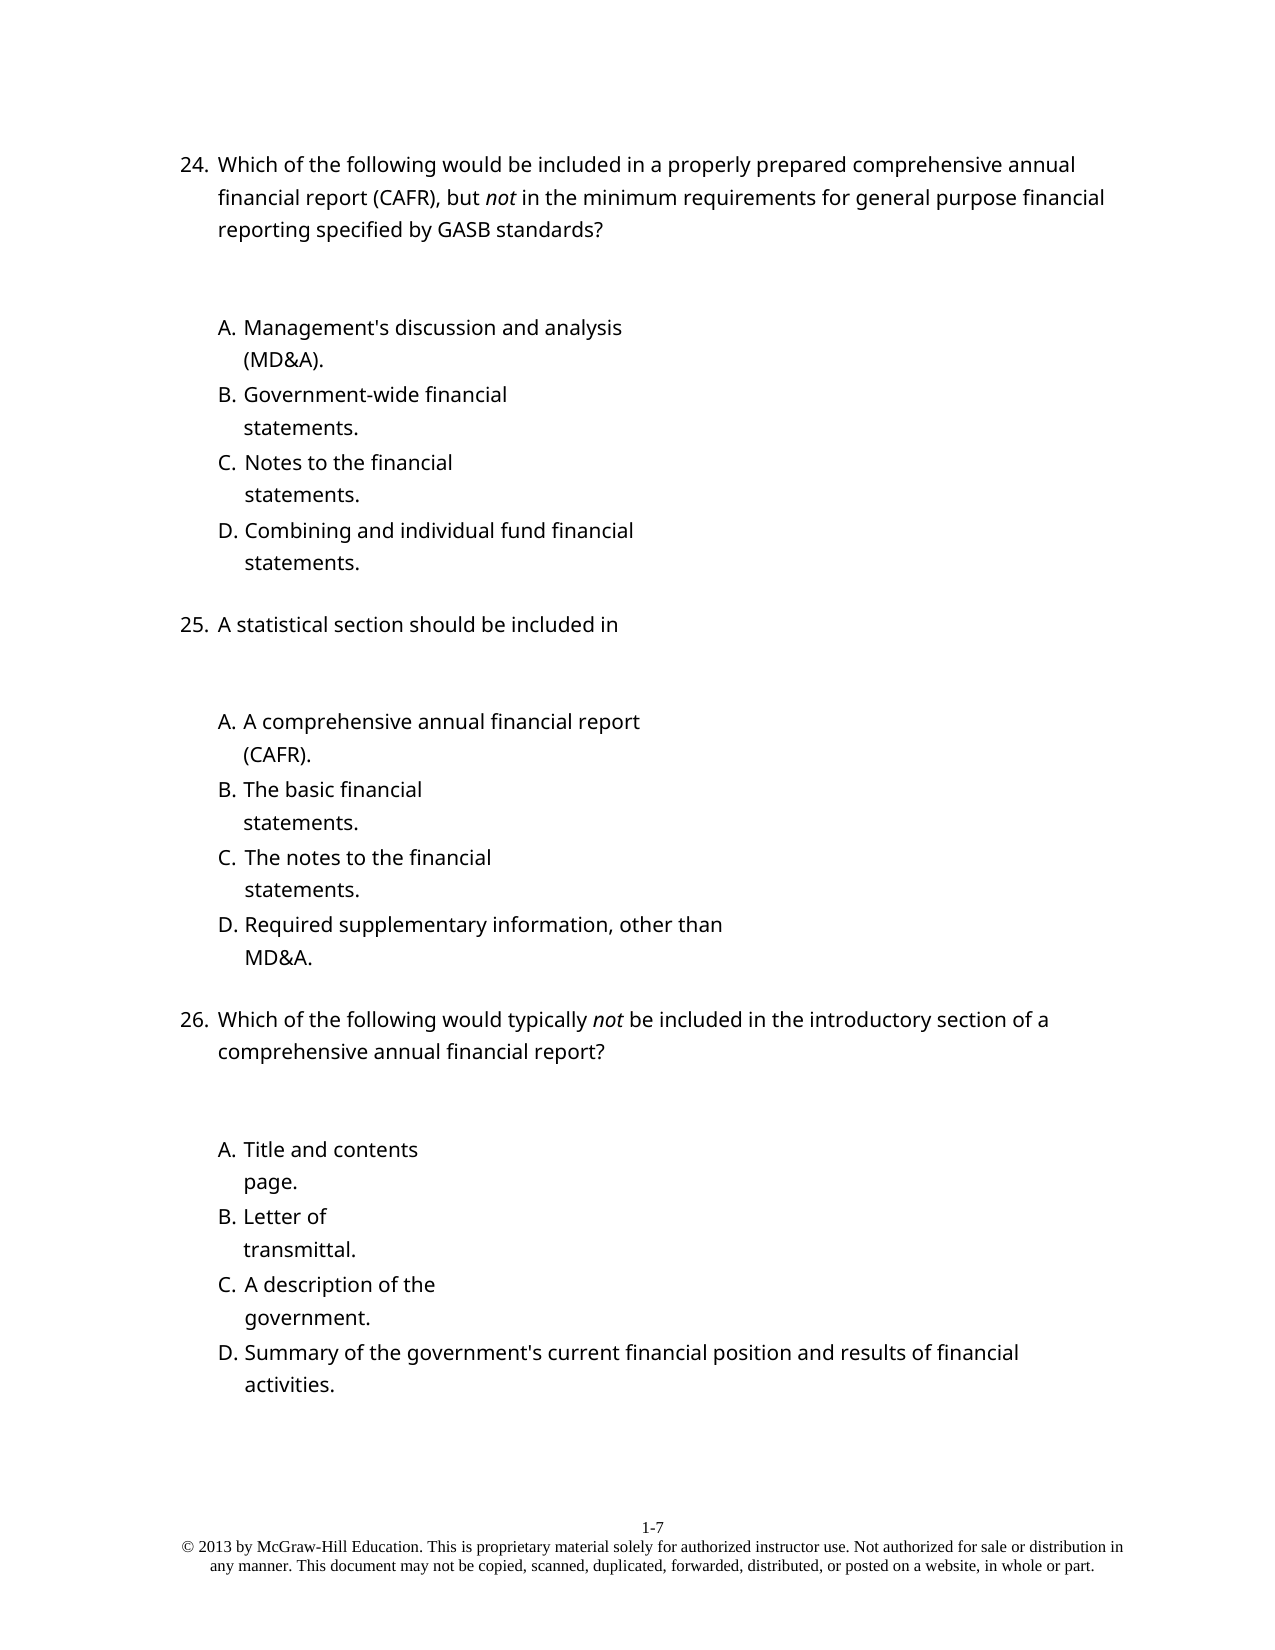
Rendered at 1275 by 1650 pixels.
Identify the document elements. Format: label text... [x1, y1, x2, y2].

table_header 26. [180, 1005, 218, 1403]
table_header Which of the following would typically not be included in the introductory section of a comprehensive annual financial report? [218, 1005, 1125, 1403]
table_header A statistical section should be included in [218, 610, 1125, 976]
table_header 25. [180, 610, 218, 976]
table_header Which of the following would be included in a properly prepared comprehensive annual financial report (CAFR), but not in the minimum requirements for general purpose financial reporting specified by GASB standards? [218, 150, 1125, 581]
table_header 24. [180, 150, 218, 581]
